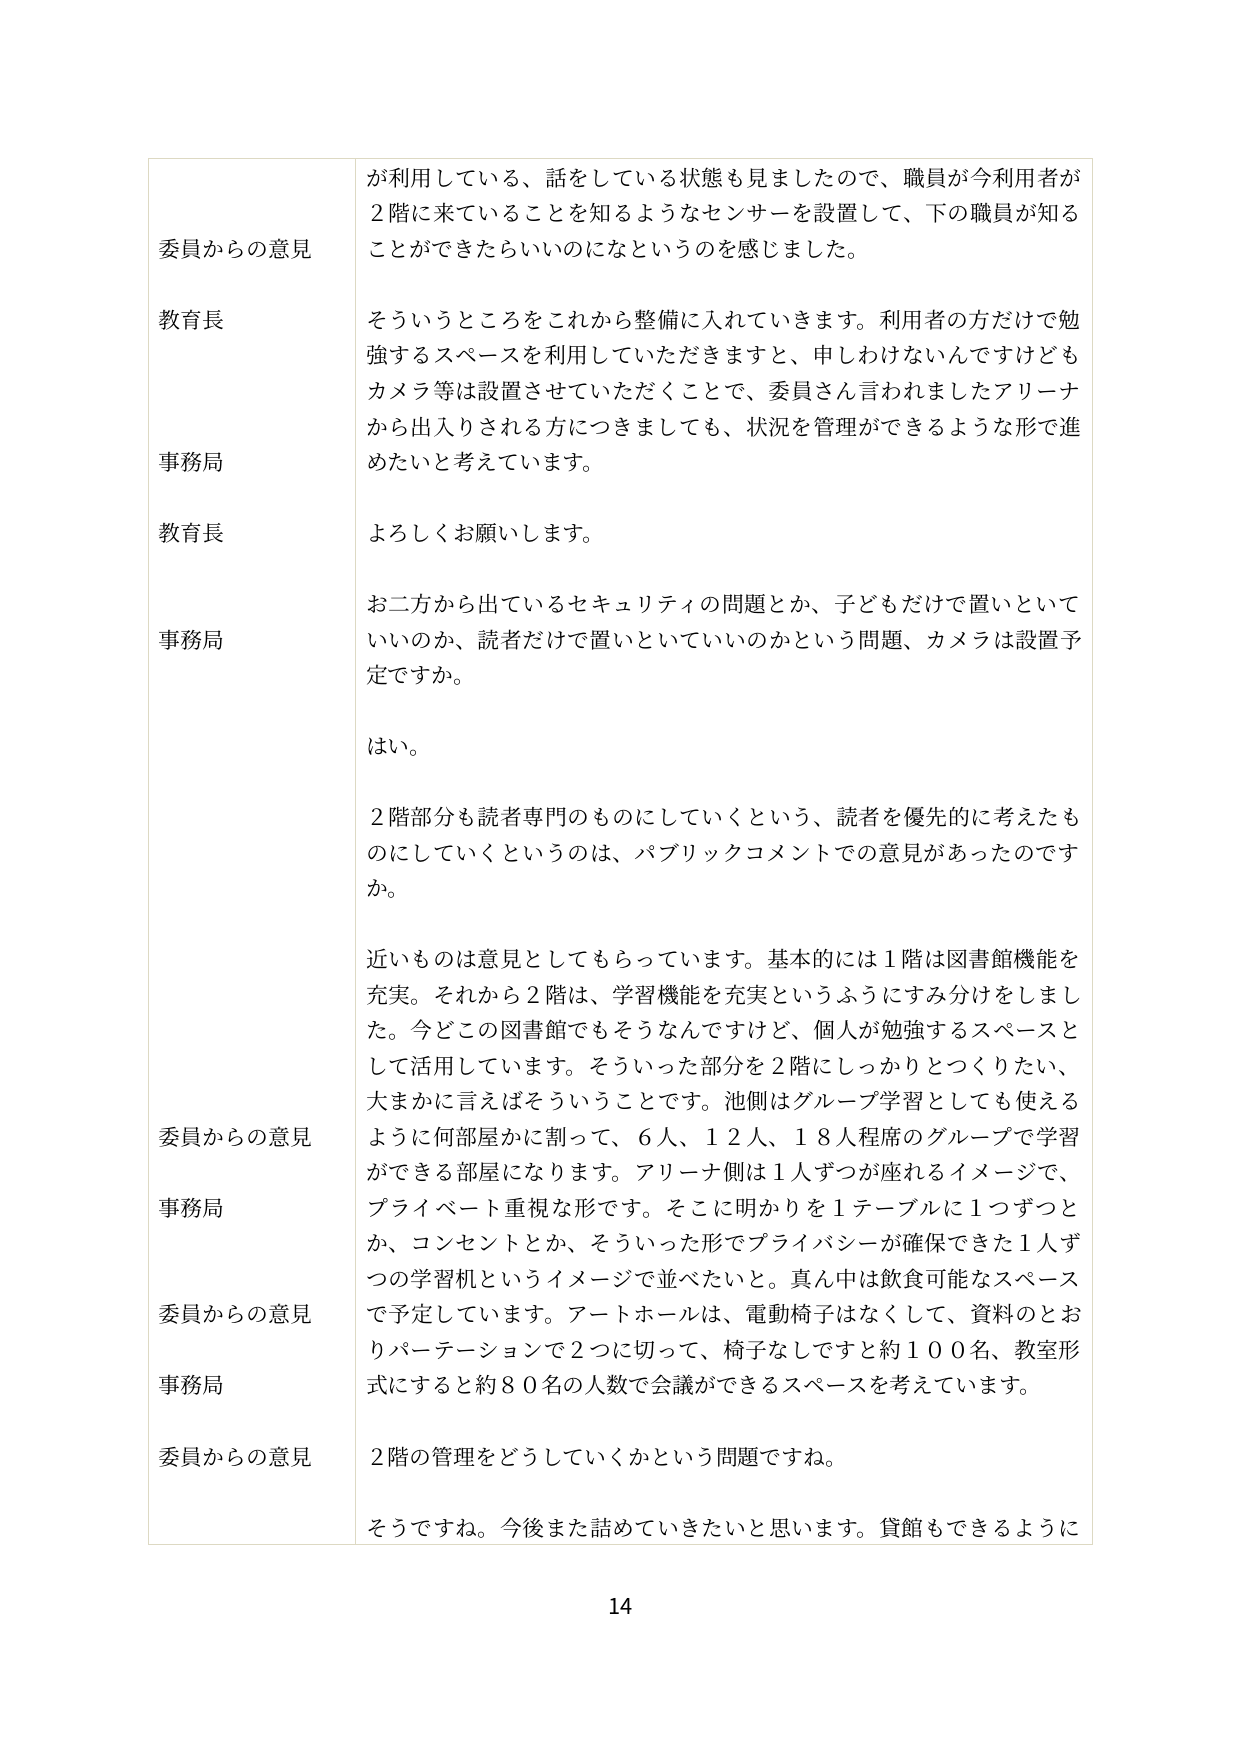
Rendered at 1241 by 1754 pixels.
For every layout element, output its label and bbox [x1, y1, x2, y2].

table_cell [356, 159, 1092, 1544]
table_cell [149, 159, 355, 1544]
